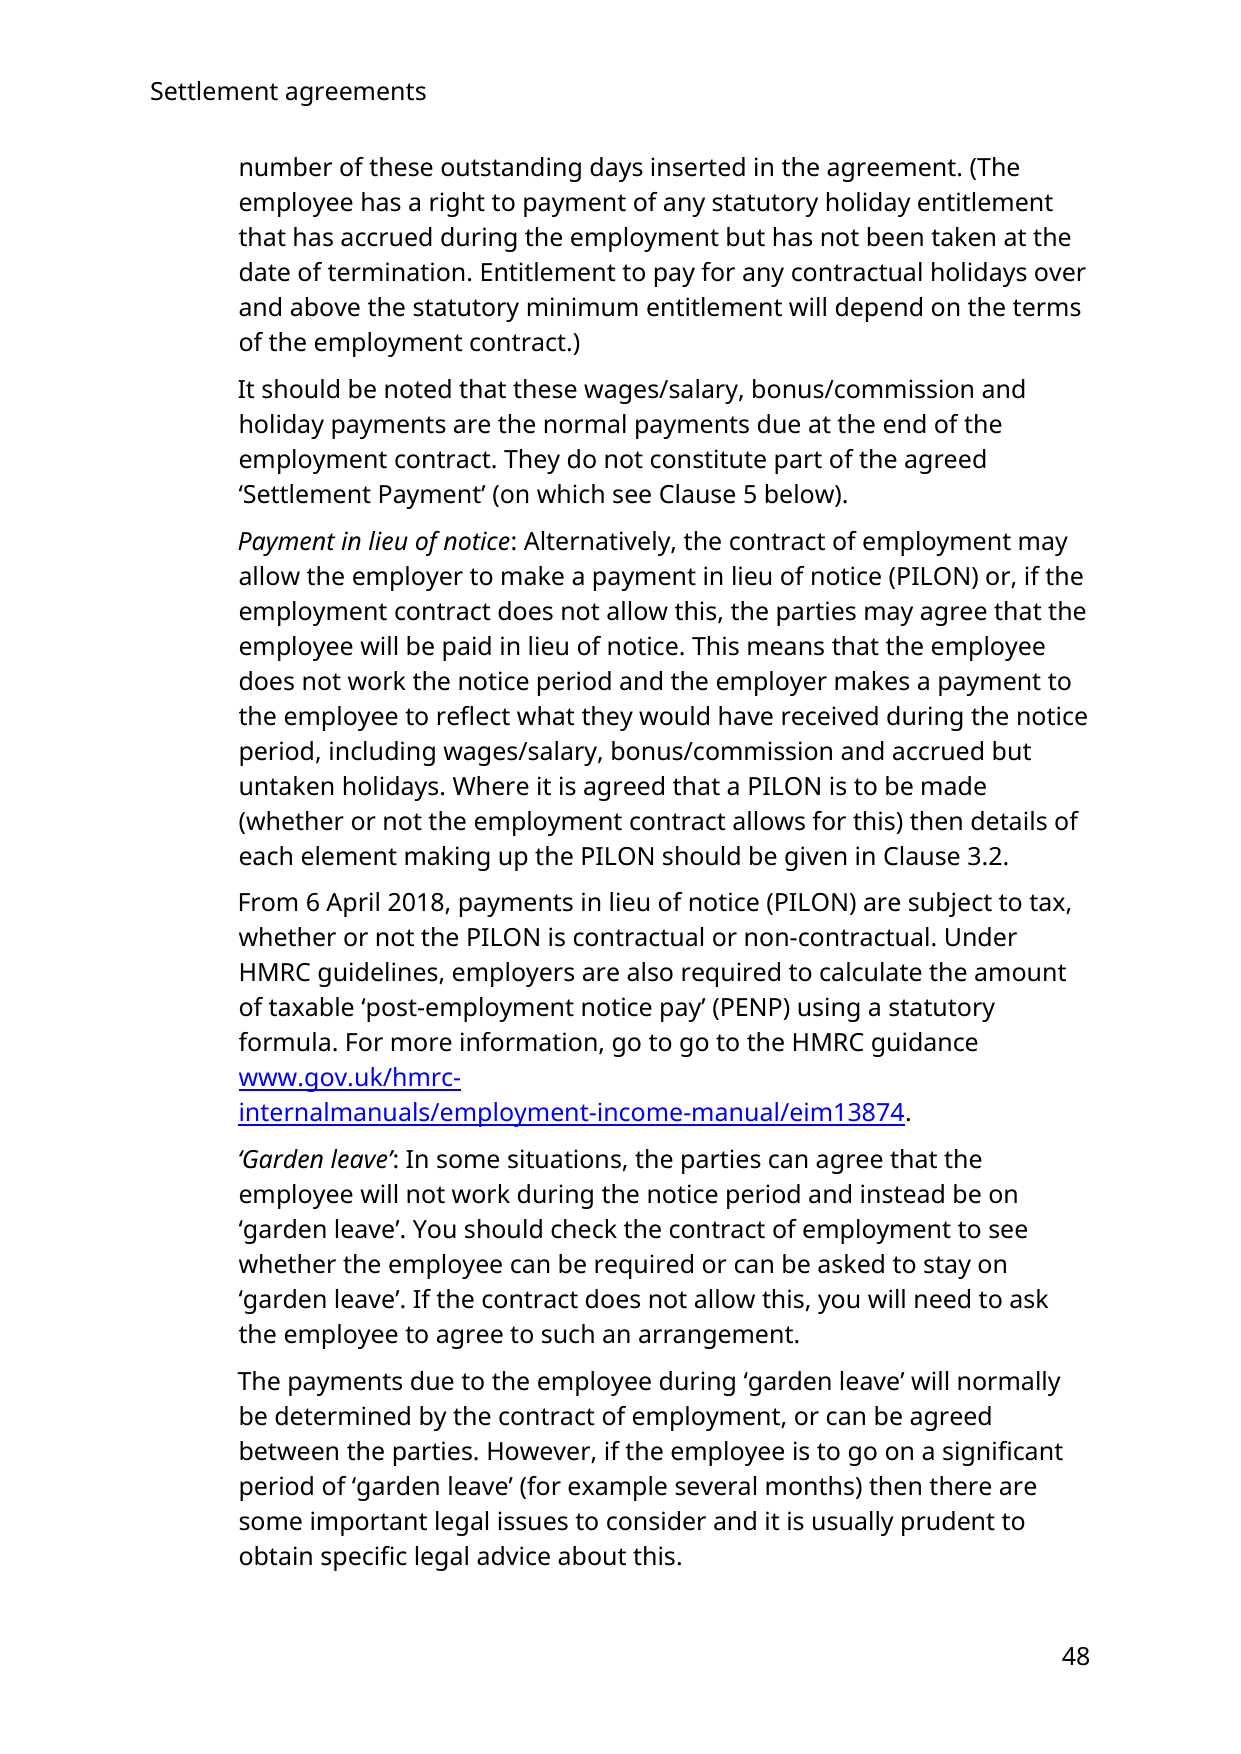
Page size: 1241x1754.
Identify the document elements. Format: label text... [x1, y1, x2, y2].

text The payments due to the employee during ‘garden leave’ will normally be determined by the contract of employment, or can be agreed between the parties. However, if the employee is to go on a significant period of ‘garden leave’ (for example several months) then there are some important legal issues to consider and it is usually prudent to obtain specific legal advice about this. [237, 1363, 1090, 1572]
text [237, 150, 1090, 359]
text ‘Garden leave’: In some situations, the parties can agree that the employee will not work during the notice period and instead be on ‘garden leave’. You should check the contract of employment to see whether the employee can be required or can be asked to stay on ‘garden leave’. If the contract does not allow this, you will need to ask the employee to agree to such an arrangement. [237, 1142, 1090, 1351]
text Payment in lieu of notice: Alternatively, the contract of employment may allow the employer to make a payment in lieu of notice (PILON) or, if the employment contract does not allow this, the parties may agree that the employee will be paid in lieu of notice. This means that the employee does not work the notice period and the employer makes a payment to the employee to reflect what they would have received during the notice period, including wages/salary, bonus/commission and accrued but untaken holidays. Where it is agreed that a PILON is to be made (whether or not the employment contract allows for this) then details of each element making up the PILON should be given in Clause 3.2. [237, 523, 1090, 872]
text It should be noted that these wages/salary, bonus/commission and holiday payments are the normal payments due at the end of the employment contract. They do not constitute part of the agreed ‘Settlement Payment’ (on which see Clause 5 below). [237, 372, 1090, 511]
text From 6 April 2018, payments in lieu of notice (PILON) are subject to tax, whether or not the PILON is contractual or non-contractual. Under HMRC guidelines, employers are also required to calculate the amount of taxable ‘post-employment notice pay’ (PENP) using a statutory formula. For more information, go to go to the HMRC guidance www.gov.uk/hmrc-internalmanuals/employment-income-manual/eim13874. [237, 885, 1090, 1129]
